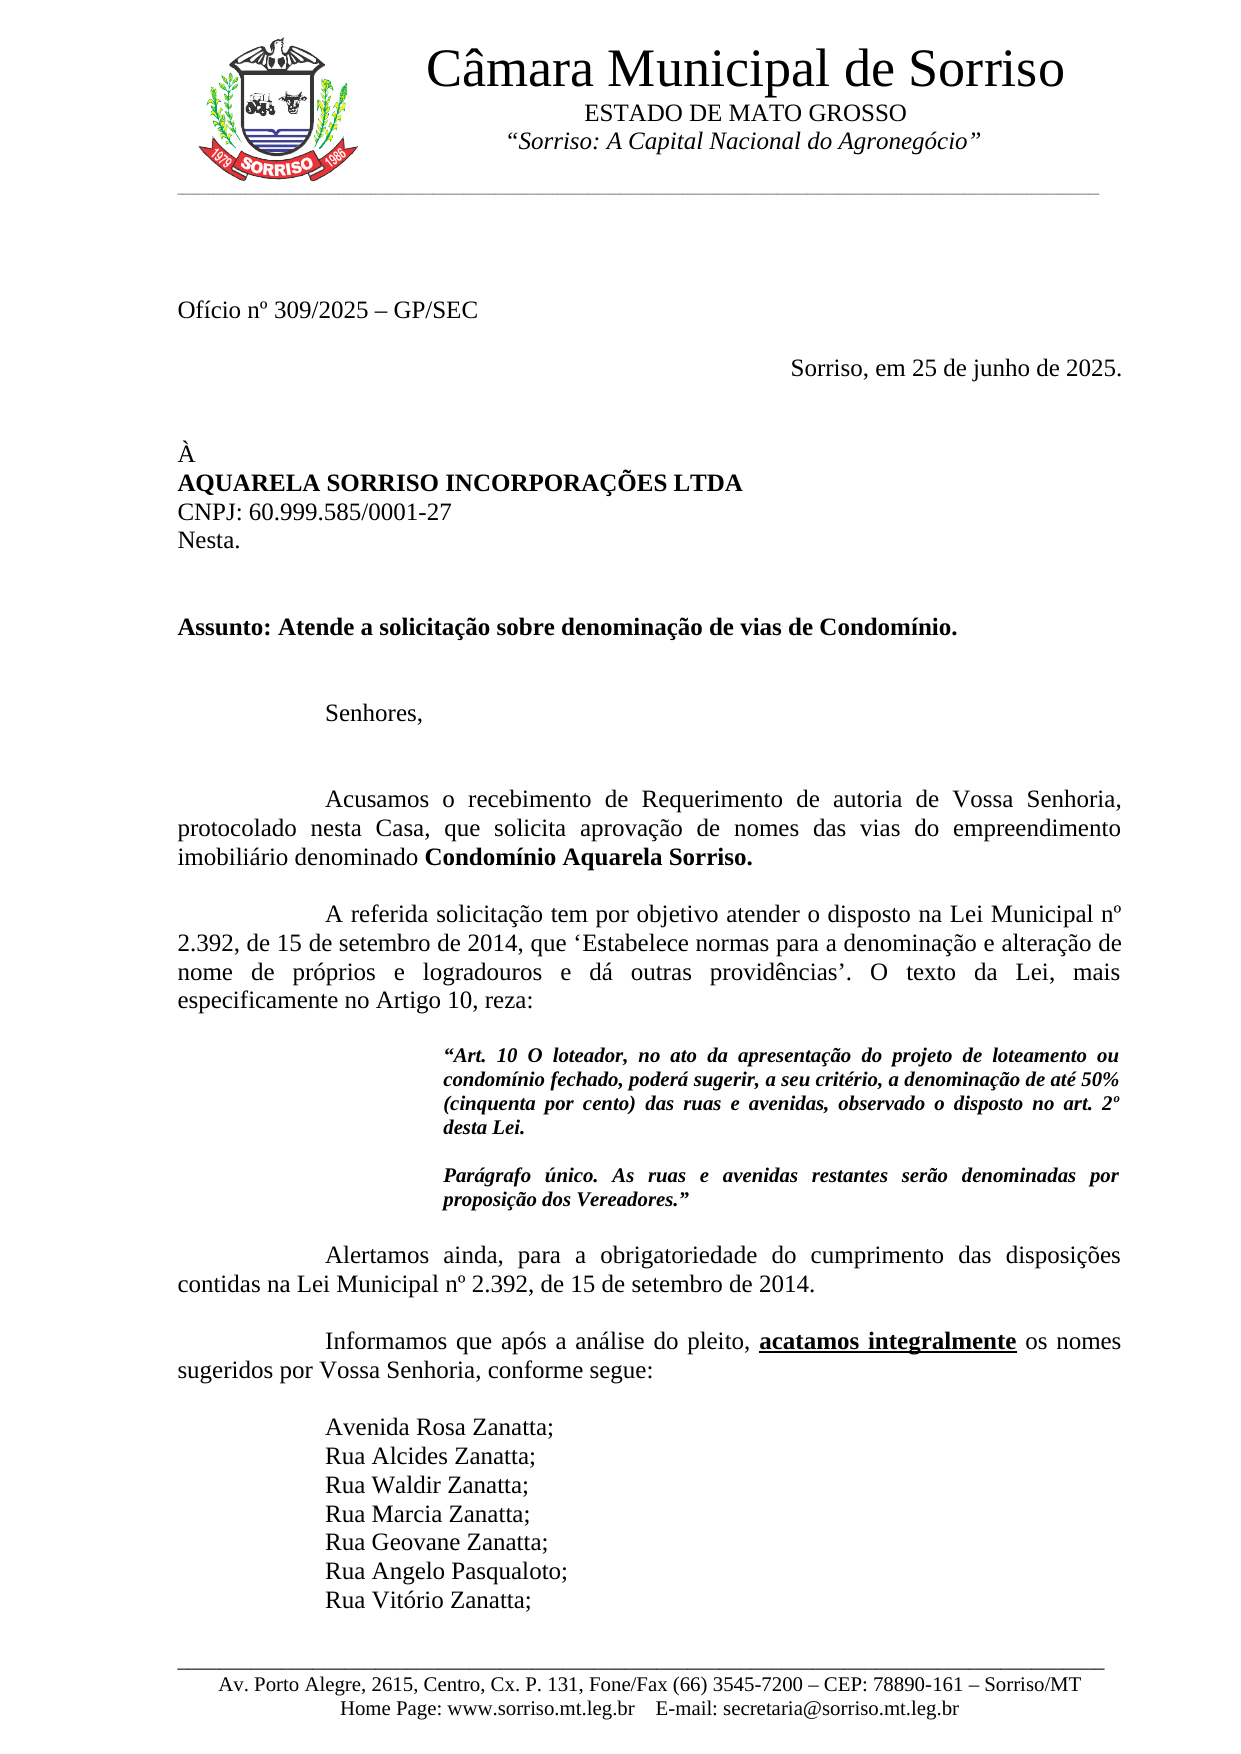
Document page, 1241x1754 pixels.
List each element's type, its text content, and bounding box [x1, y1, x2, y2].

text À [177, 439, 1122, 468]
text Rua Geovane Zanatta; [177, 1527, 1122, 1556]
text Alertamos ainda, para a obrigatoriedade do cumprimento das disposições contidas na Lei Municipal nº 2.392, de 15 de setembro de 2014. [177, 1240, 1122, 1297]
text A referida solicitação tem por objetivo atender o disposto na Lei Municipal nº 2.392, de 15 de setembro de 2014, que ‘Estabelece normas para a denominação e alteração de nome de próprios e logradouros e dá outras providências’. O texto da Lei, mais especificamente no Artigo 10, reza: [177, 899, 1122, 1014]
text Rua Alcides Zanatta; [177, 1441, 1122, 1470]
text “Art. 10 O loteador, no ato da apresentação do projeto de loteamento ou condomínio fechado, poderá sugerir, a seu critério, a denominação de até 50% (cinquenta por cento) das ruas e avenidas, observado o disposto no art. 2º desta Lei. [443, 1043, 1122, 1139]
text Parágrafo único. As ruas e avenidas restantes serão denominadas por proposição dos Vereadores.” [443, 1163, 1122, 1211]
text AQUARELA SORRISO INCORPORAÇÕES LTDA [177, 468, 1122, 497]
text Avenida Rosa Zanatta; [177, 1412, 1122, 1441]
text CNPJ: 60.999.585/0001-27 [177, 497, 1122, 525]
text Rua Angelo Pasqualoto; [177, 1556, 1122, 1585]
text Acusamos o recebimento de Requerimento de autoria de Vossa Senhoria, protocolado nesta Casa, que solicita aprovação de nomes das vias do empreendimento imobiliário denominado Condomínio Aquarela Sorriso. [177, 784, 1122, 870]
text Nesta. [177, 525, 1122, 554]
text Rua Marcia Zanatta; [177, 1499, 1122, 1527]
text Rua Waldir Zanatta; [177, 1470, 1122, 1499]
text Assunto: Atende a solicitação sobre denominação de vias de Condomínio. [177, 612, 1122, 640]
text Sorriso, em 25 de junho de 2025. [177, 353, 1122, 382]
text Senhores, [177, 698, 1122, 727]
text Informamos que após a análise do pleito, acatamos integralmente os nomes sugeridos por Vossa Senhoria, conforme segue: [177, 1326, 1122, 1384]
text Ofício nº 309/2025 – GP/SEC [177, 295, 1122, 324]
text Rua Vitório Zanatta; [177, 1585, 1122, 1614]
